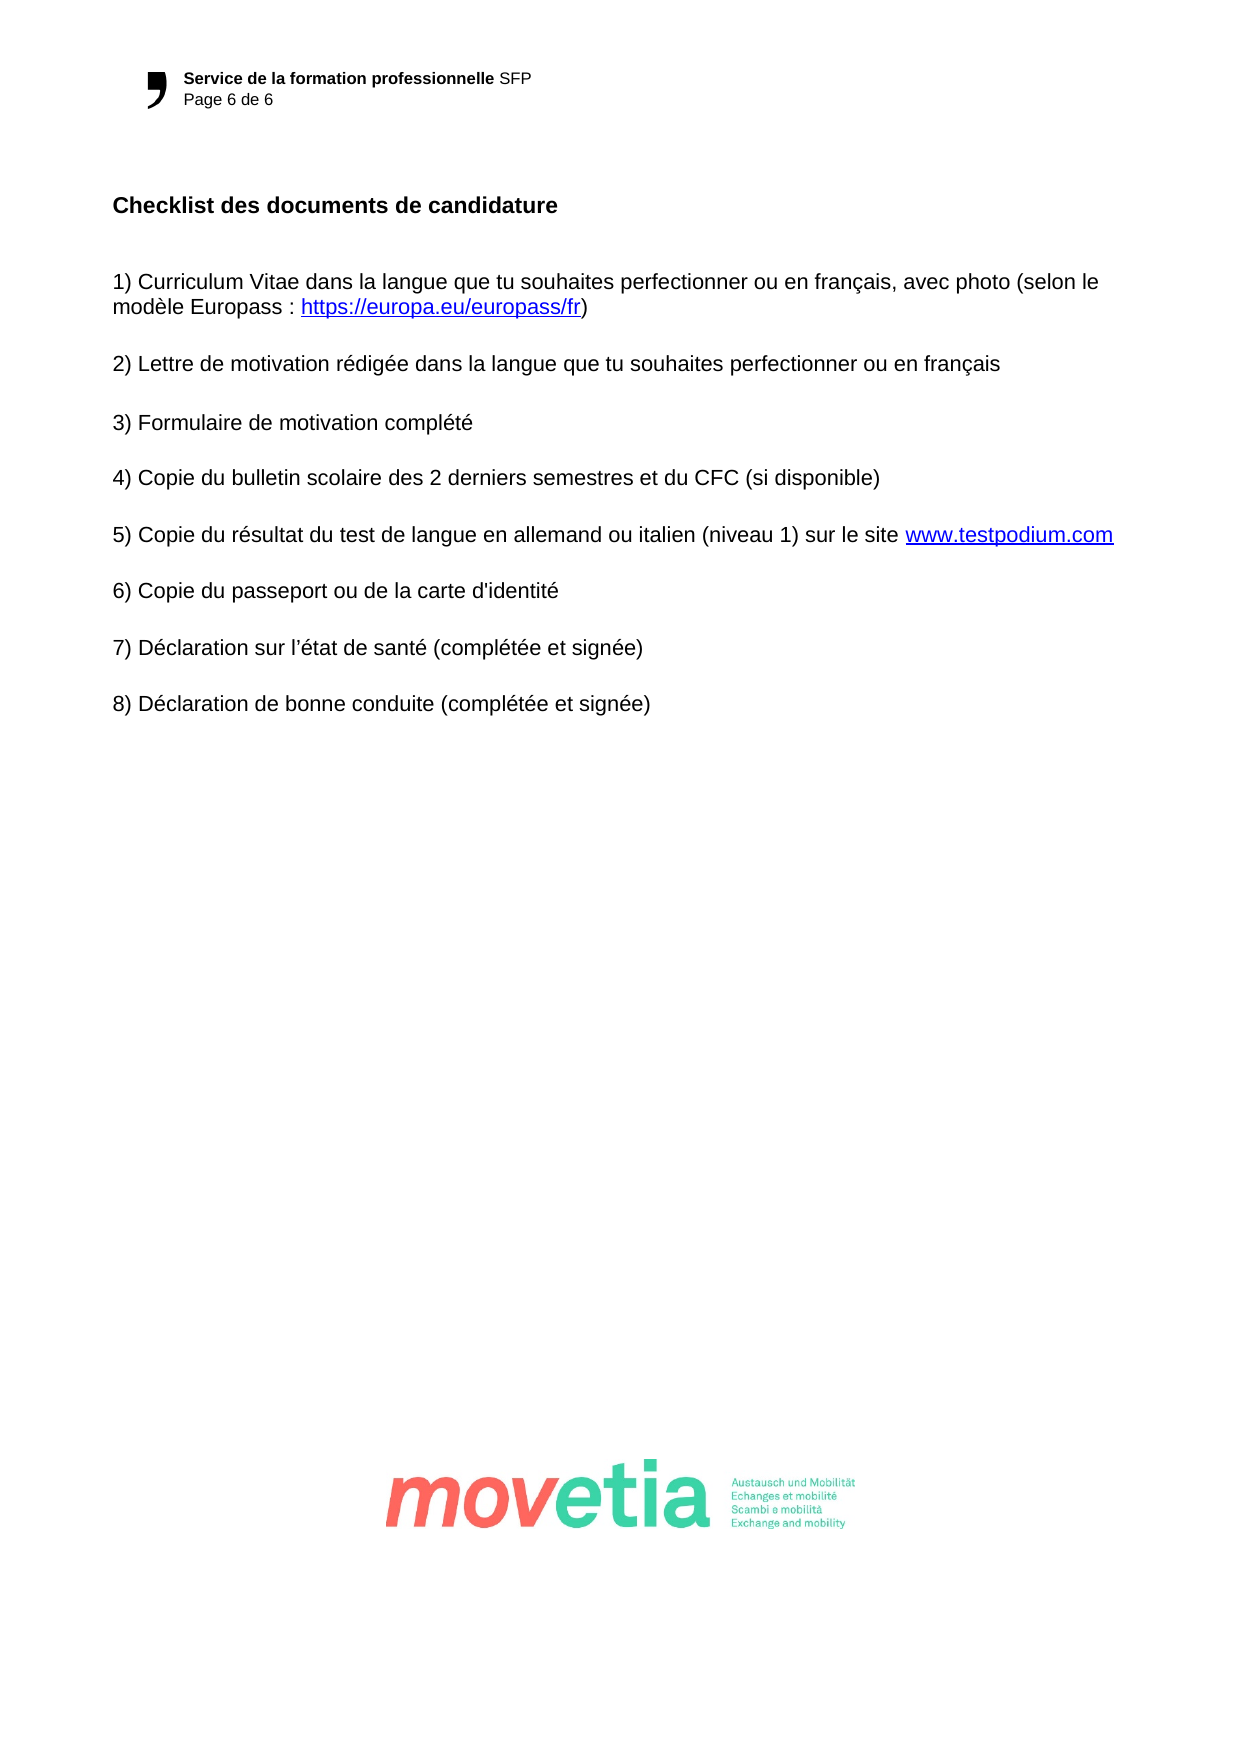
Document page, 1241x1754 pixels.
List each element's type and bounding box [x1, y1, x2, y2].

picture [147, 72, 167, 109]
table_header [112, 177, 1116, 748]
picture [386, 1459, 855, 1529]
